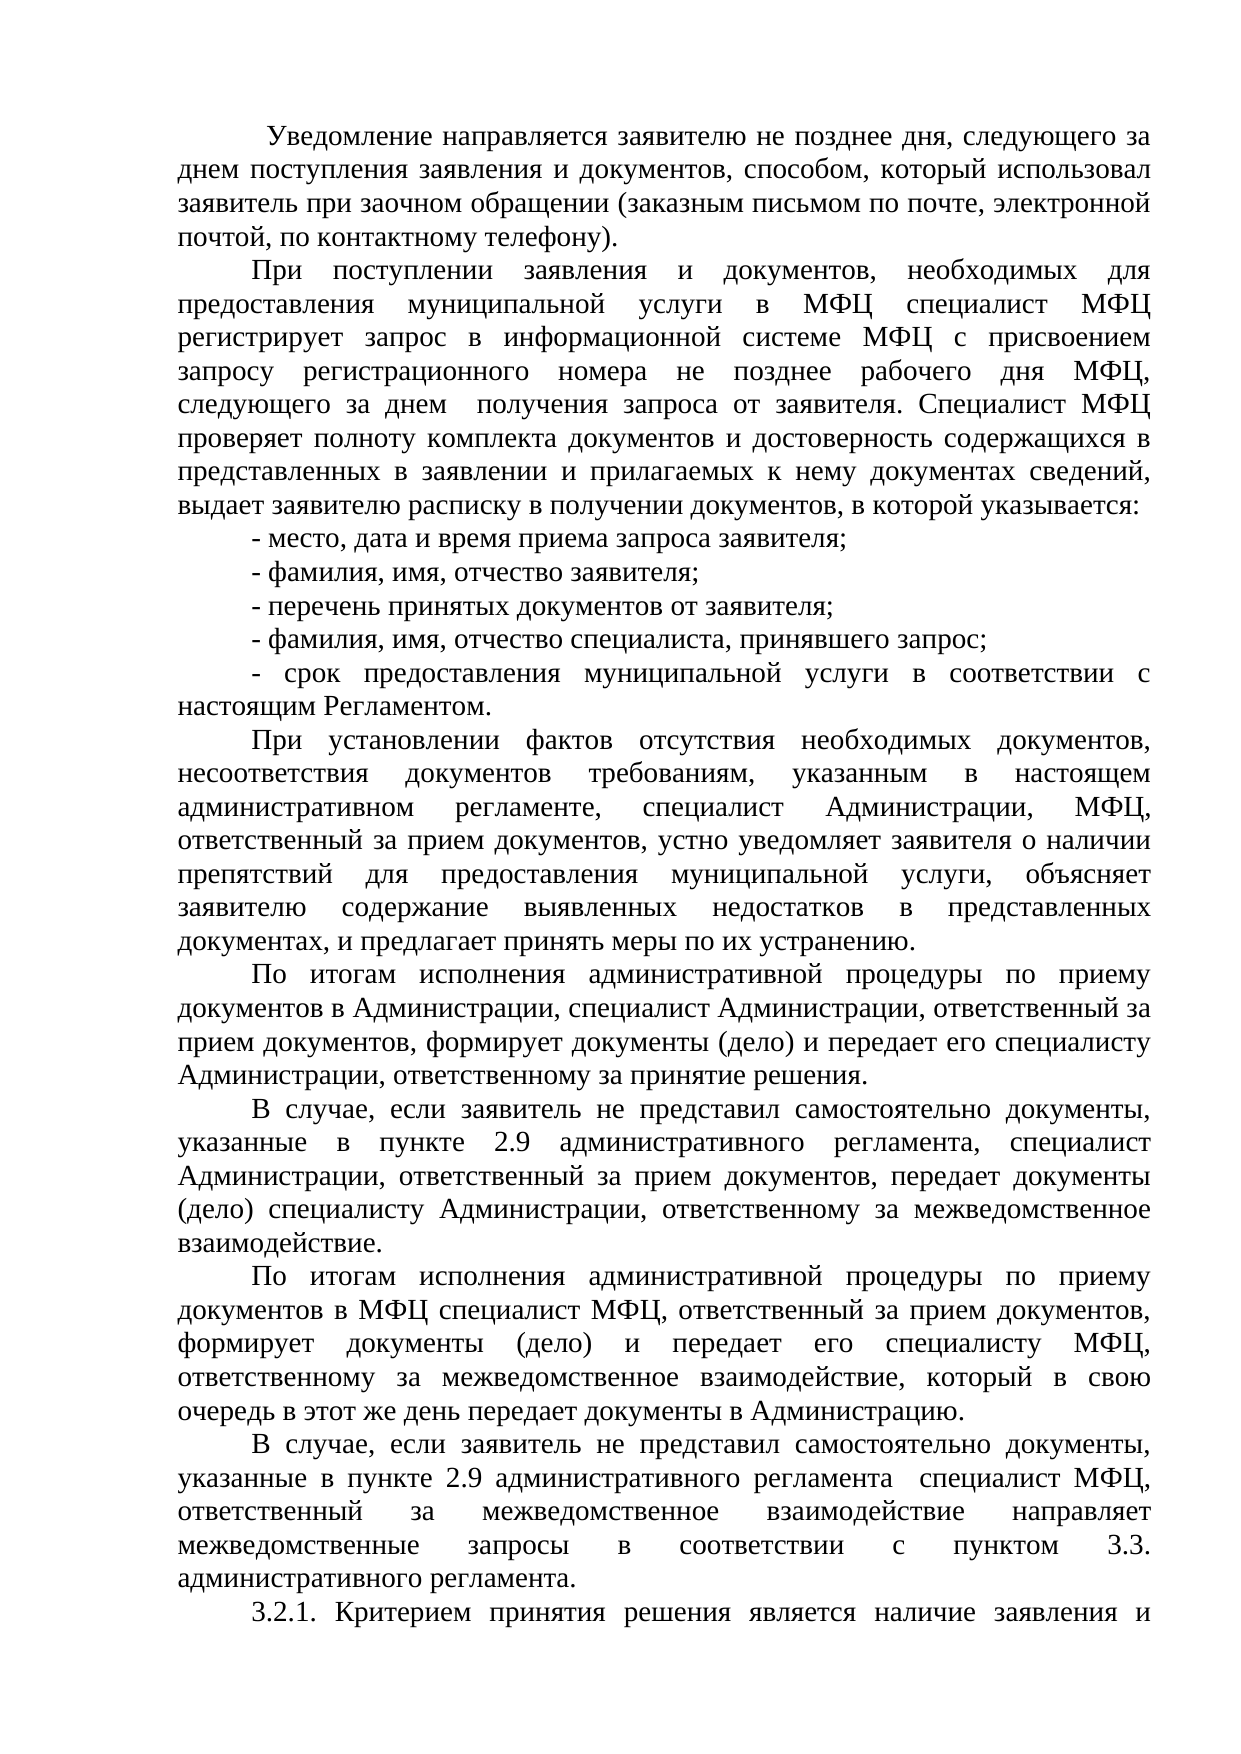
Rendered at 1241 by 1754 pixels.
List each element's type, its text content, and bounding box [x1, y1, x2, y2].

text По итогам исполнения административной процедуры по приему документов в Администрации, специалист Администрации, ответственный за прием документов, формирует документы (дело) и передает его специалисту Администрации, ответственному за принятие решения. [177, 957, 1152, 1091]
text В случае, если заявитель не представил самостоятельно документы, указанные в пункте 2.9 административного регламента специалист МФЦ, ответственный за межведомственное взаимодействие направляет межведомственные запросы в соответствии с пунктом 3.3. административного регламента. [177, 1426, 1152, 1594]
text - срок предоставления муниципальной услуги в соответствии с настоящим Регламентом. [177, 655, 1152, 722]
text При установлении фактов отсутствия необходимых документов, несоответствия документов требованиям, указанным в настоящем административном регламенте, специалист Администрации, МФЦ, ответственный за прием документов, устно уведомляет заявителя о наличии препятствий для предоставления муниципальной услуги, объясняет заявителю содержание выявленных недостатков в представленных документах, и предлагает принять меры по их устранению. [177, 722, 1152, 957]
text При поступлении заявления и документов, необходимых для предоставления муниципальной услуги в МФЦ специалист МФЦ регистрирует запрос в информационной системе МФЦ с присвоением запросу регистрационного номера не позднее рабочего дня МФЦ, следующего за днем получения запроса от заявителя. Специалист МФЦ проверяет полноту комплекта документов и достоверность содержащихся в представленных в заявлении и прилагаемых к нему документах сведений, выдает заявителю расписку в получении документов, в которой указывается: [177, 252, 1152, 521]
text Уведомление направляется заявителю не позднее дня, следующего за днем поступления заявления и документов, способом, который использовал заявитель при заочном обращении (заказным письмом по почте, электронной почтой, по контактному телефону). [177, 118, 1152, 252]
text В случае, если заявитель не представил самостоятельно документы, указанные в пункте 2.9 административного регламента, специалист Администрации, ответственный за прием документов, передает документы (дело) специалисту Администрации, ответственному за межведомственное взаимодействие. [177, 1091, 1152, 1258]
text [177, 1594, 1152, 1627]
text - фамилия, имя, отчество заявителя; [177, 554, 1152, 588]
text - фамилия, имя, отчество специалиста, принявшего запрос; [177, 621, 1152, 655]
text - место, дата и время приема запроса заявителя; [177, 521, 1152, 554]
text По итогам исполнения административной процедуры по приему документов в МФЦ специалист МФЦ, ответственный за прием документов, формирует документы (дело) и передает его специалисту МФЦ, ответственному за межведомственное взаимодействие, который в свою очередь в этот же день передает документы в Администрацию. [177, 1258, 1152, 1426]
text - перечень принятых документов от заявителя; [177, 588, 1152, 621]
